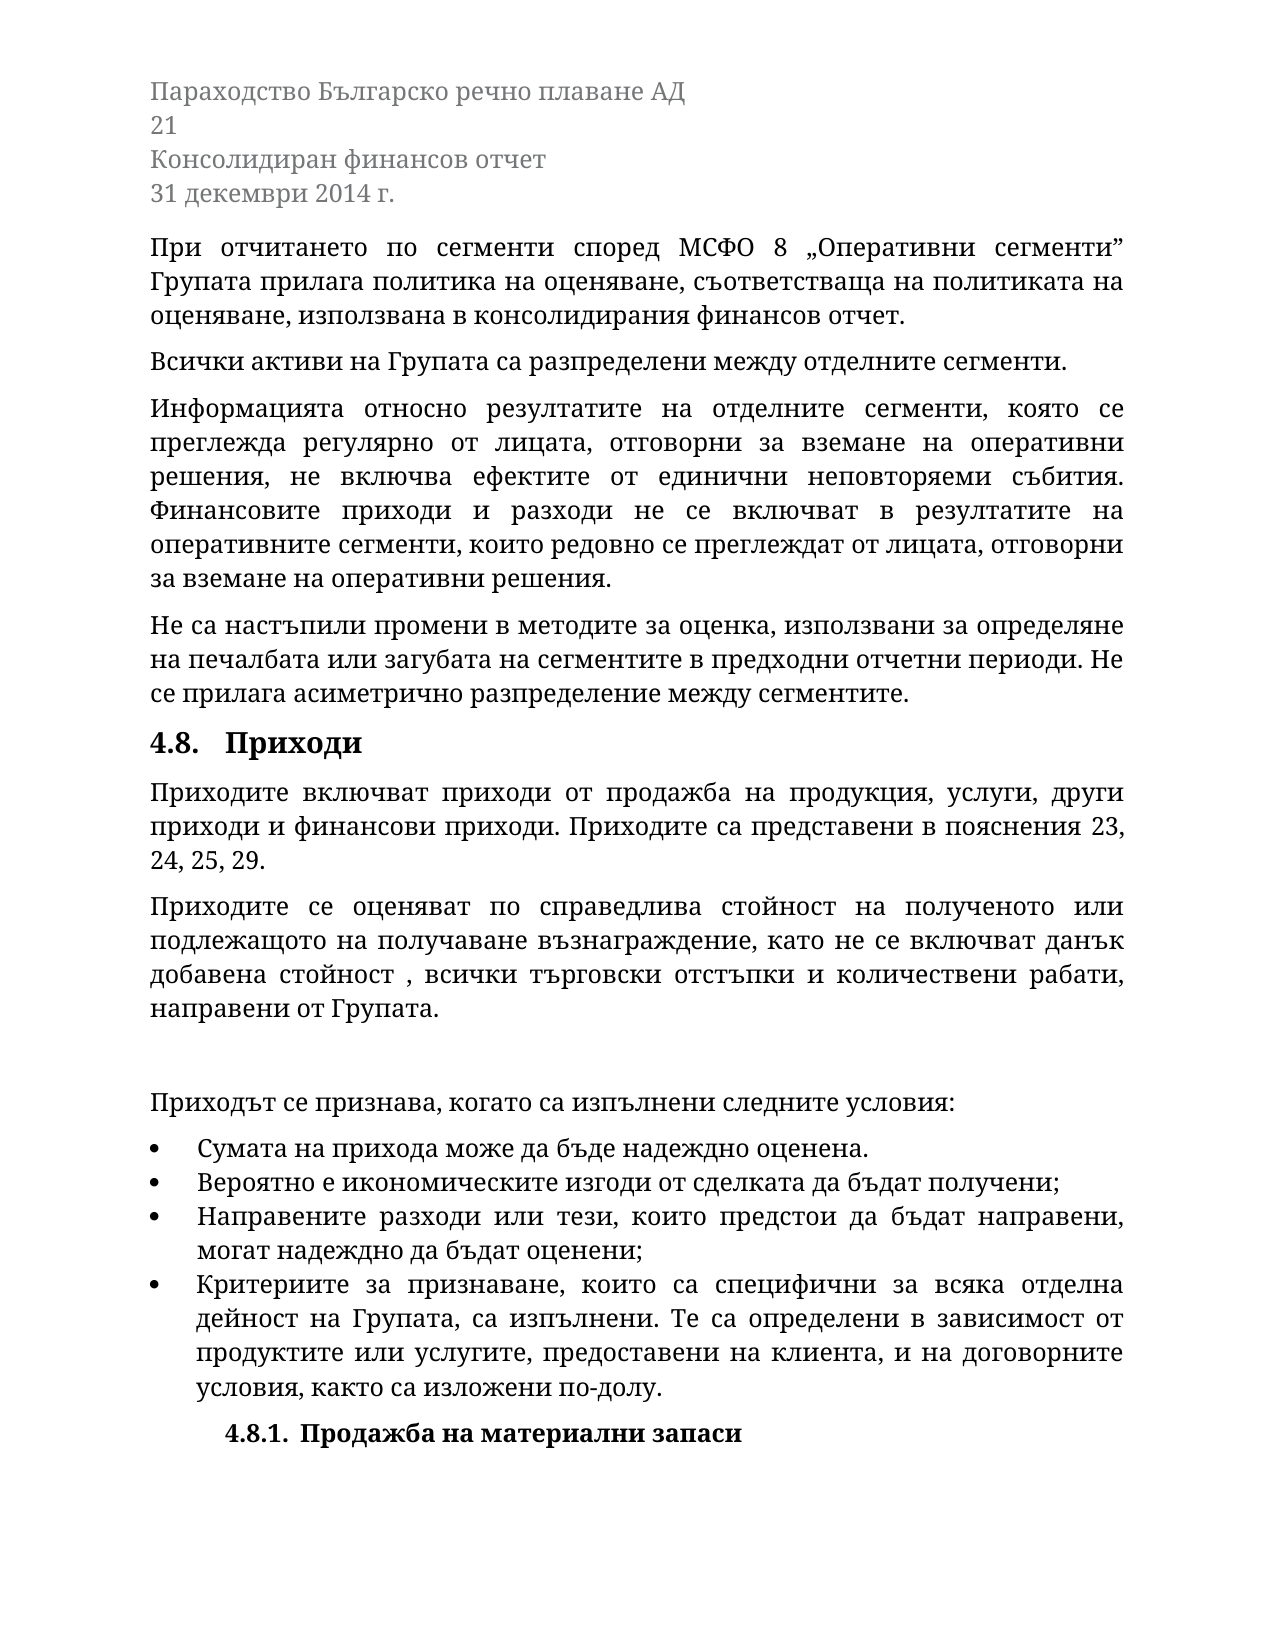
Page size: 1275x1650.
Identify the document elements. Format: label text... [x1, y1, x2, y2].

text Не са настъпили промени в методите за оценка, използвани за определяне на печалбата или загубата на сегментите в предходни отчетни периоди. Не се прилага асиметрично разпределение между сегментите. [150, 607, 1125, 709]
text Всички активи на Групата са разпределени между отделните сегменти. [150, 344, 1125, 378]
list Сумата на прихода може да бъде надеждно оценена. [150, 1131, 1125, 1165]
text Информацията относно резултатите на отделните сегменти, която cе преглежда регулярно от лицата, отговорни за вземане на оперативни решения, не включва ефектите от единични неповторяеми събития. Финансовите приходи и разходи не се включват в резултатите на оперативните сегменти, които редовно се преглеждат от лицата, отговорни за вземане на оперативни решения. [150, 390, 1125, 595]
text Приходът се признава, когато са изпълнени следните условия: [150, 1084, 1125, 1118]
subtitle Приходи [150, 722, 1125, 762]
text Приходите се оценяват по справедлива стойност на полученото или подлежащото на получаване възнаграждение, като не се включват данък добавена стойност , всички търговски отстъпки и количествени рабати, направени от Групата. [150, 889, 1125, 1025]
list Критериите за признаване, които са специфични за всяка отделна дейност на Групата, са изпълнени. Те са определени в зависимост от продуктите или услугите, предоставени на клиента, и на договорните условия, както са изложени по-долу. [150, 1267, 1125, 1403]
text При отчитането по сегменти според МСФО 8 „Оперативни сегменти” Групата прилага политика на оценяване, съответстваща на политиката на оценяване, използвана в консолидирания финансов отчет. [150, 229, 1125, 331]
list Продажба на материални запаси [225, 1416, 1125, 1450]
list Направените разходи или тези, които предстои да бъдат направени, могат надеждно да бъдат оценени; [150, 1199, 1125, 1267]
list Вероятно е икономическите изгоди от сделката да бъдат получени; [150, 1165, 1125, 1199]
